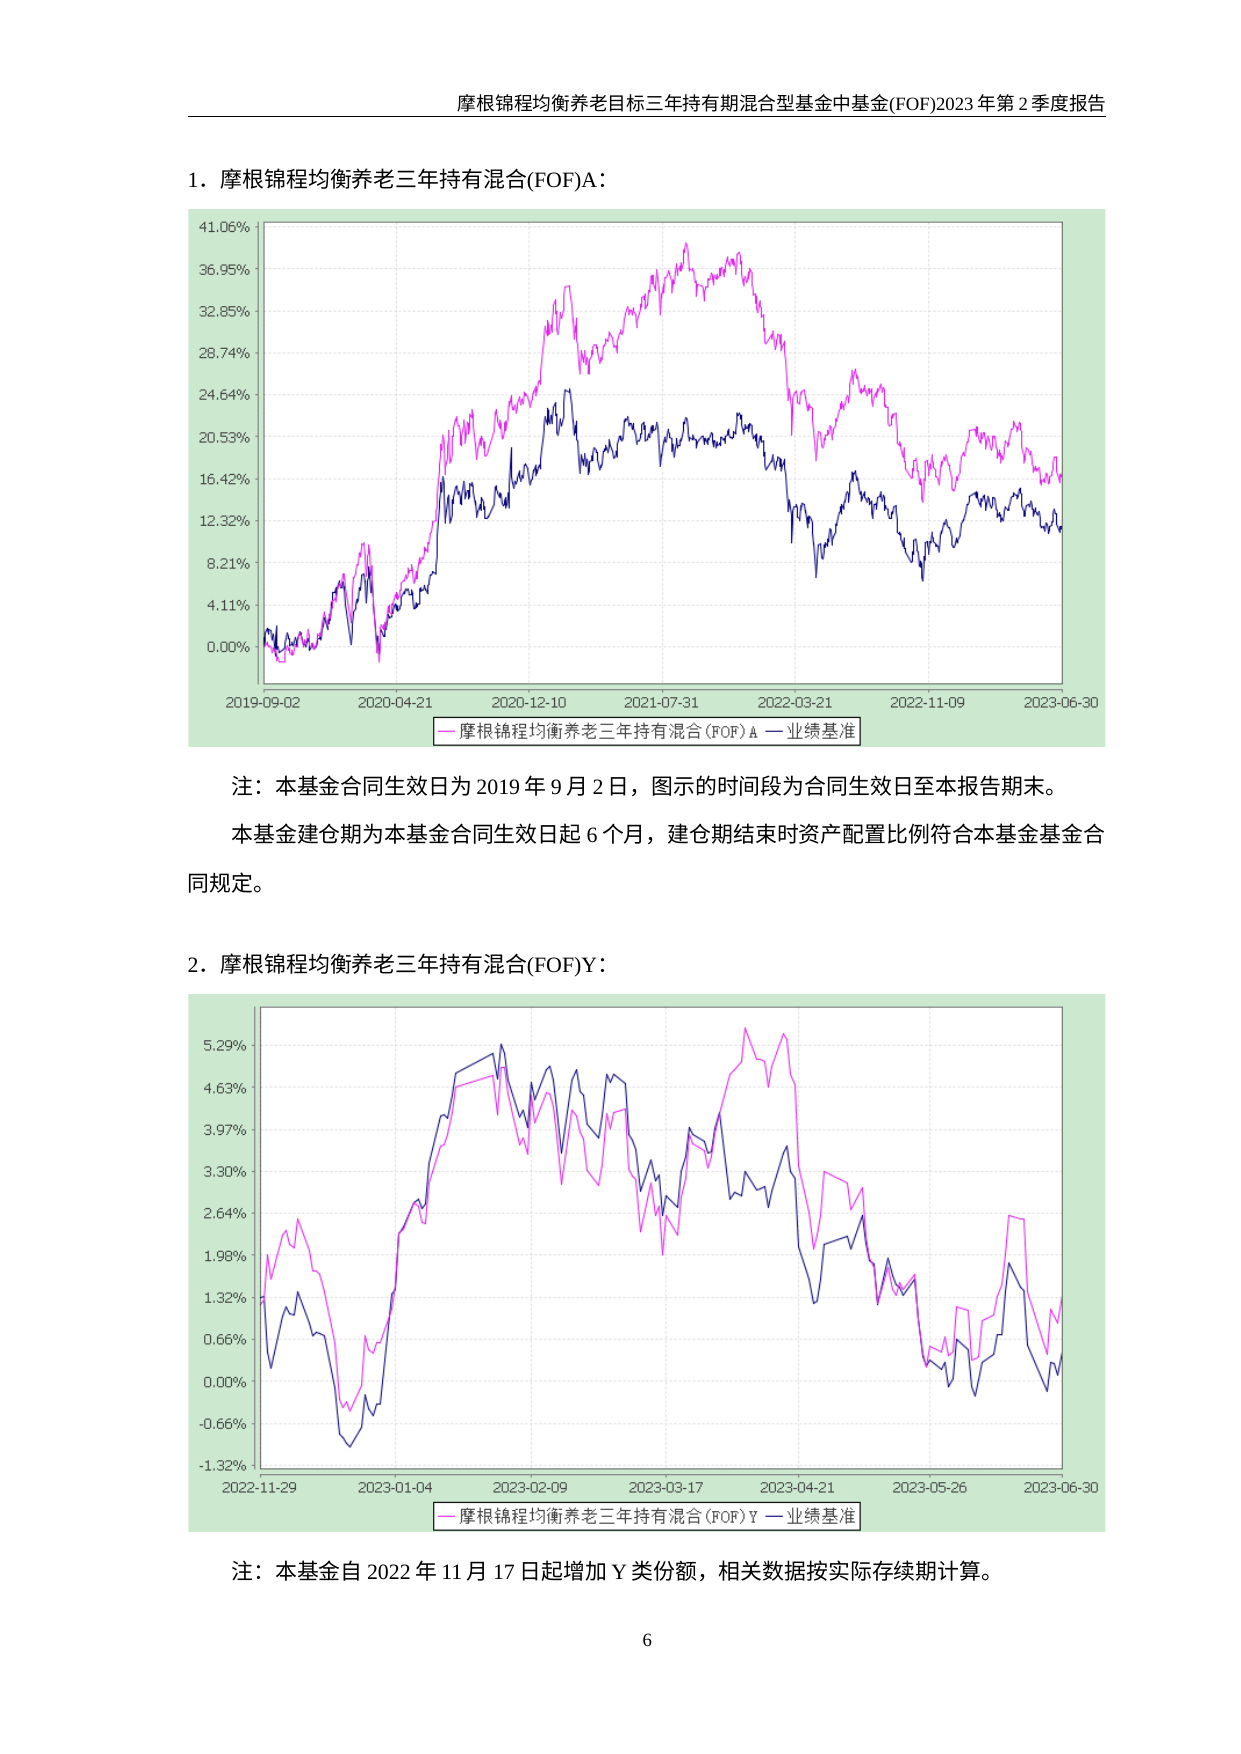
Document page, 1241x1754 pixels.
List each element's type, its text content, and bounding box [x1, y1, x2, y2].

text 1．摩根锦程均衡养老三年持有混合(FOF)A： [187, 162, 1106, 194]
text 注：本基金自2022年11月17日起增加Y类份额，相关数据按实际存续期计算。 [187, 1553, 1106, 1586]
text 2．摩根锦程均衡养老三年持有混合(FOF)Y： [187, 947, 1106, 978]
text 注：本基金合同生效日为2019年9月2日，图示的时间段为合同生效日至本报告期末。 [187, 769, 1106, 801]
text 本基金建仓期为本基金合同生效日起6个月，建仓期结束时资产配置比例符合本基金基金合同规定。 [187, 817, 1106, 898]
picture [188, 994, 1106, 1532]
picture [188, 209, 1106, 747]
